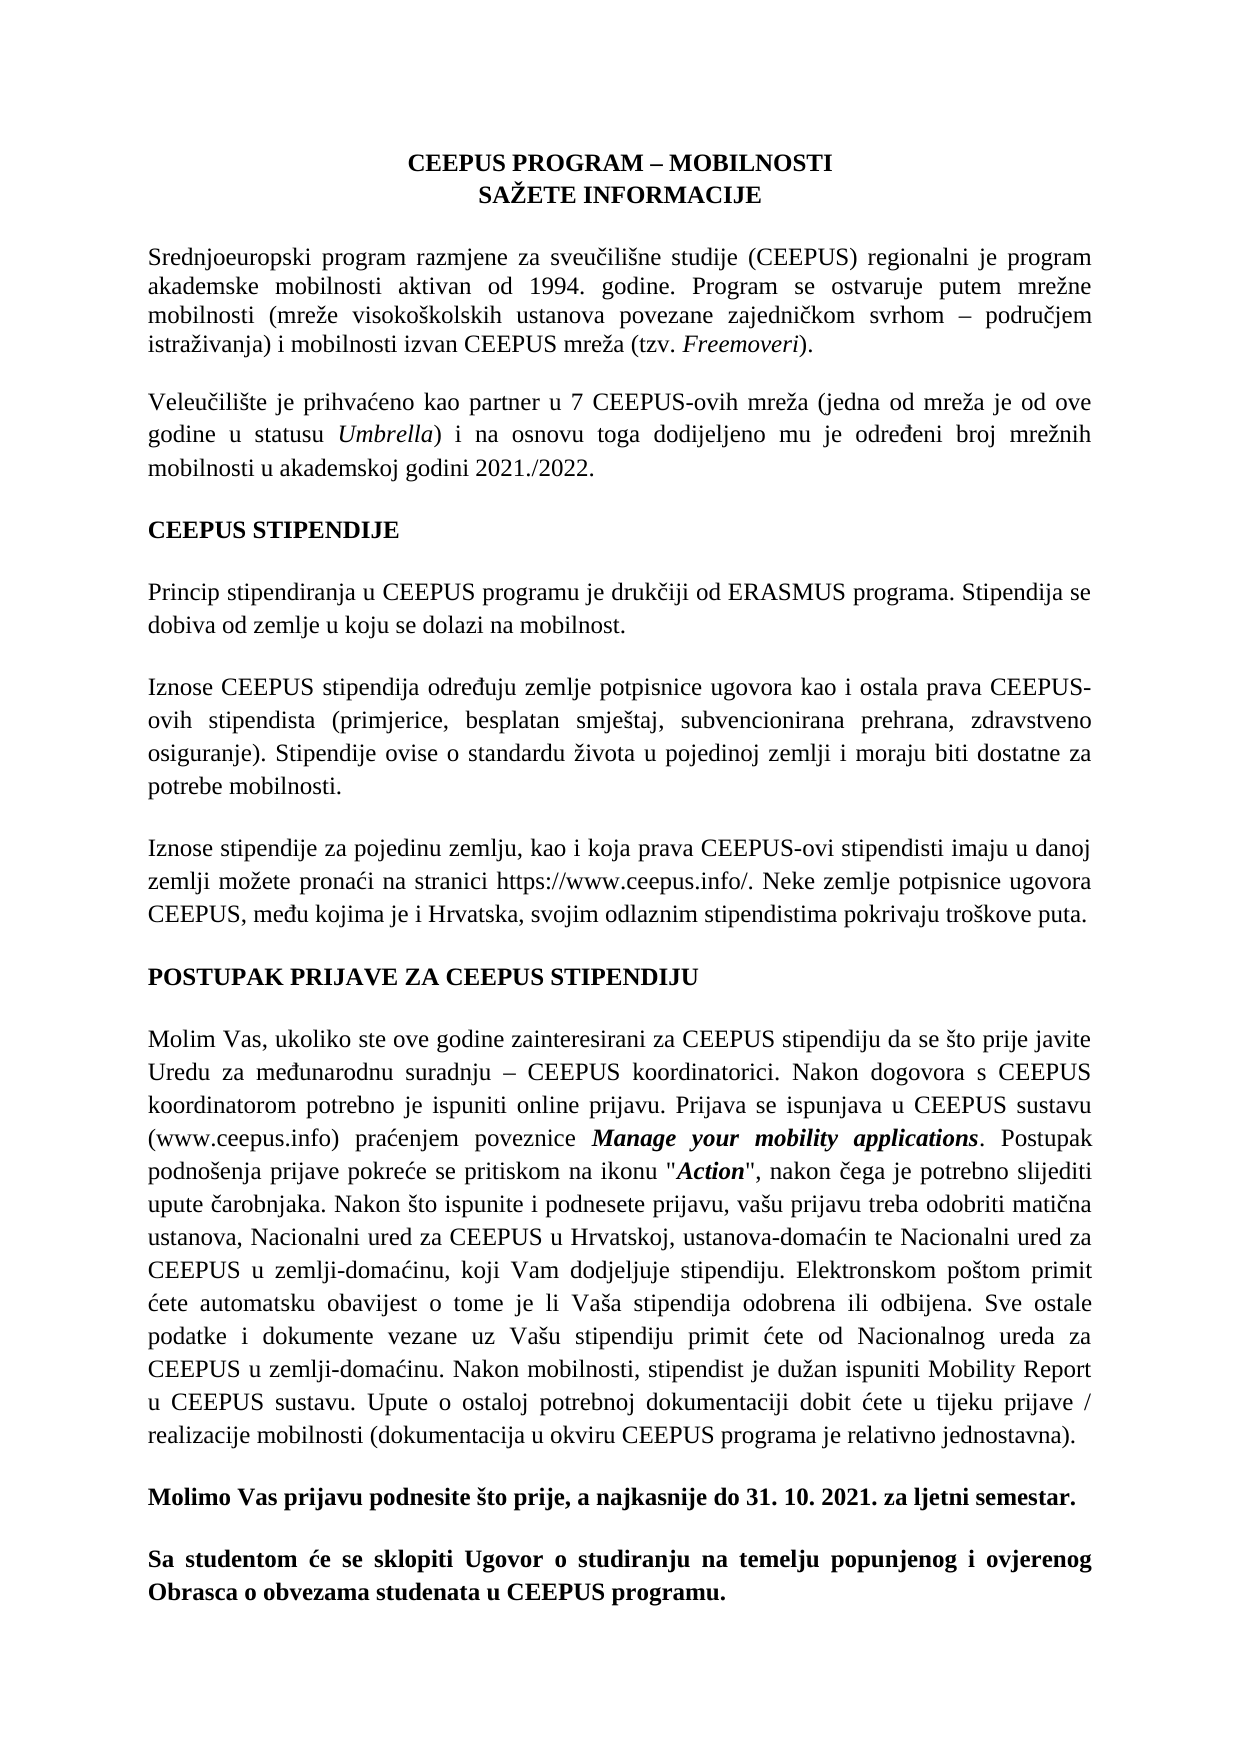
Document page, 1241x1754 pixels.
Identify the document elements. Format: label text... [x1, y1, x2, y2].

text Iznose stipendije za pojedinu zemlju, kao i koja prava CEEPUS-ovi stipendisti imaju u danoj zemlji možete pronaći na stranici https://www.ceepus.info/. Neke zemlje potpisnice ugovora CEEPUS, među kojima je i Hrvatska, svojim odlaznim stipendistima pokrivaju troškove puta. [148, 833, 1093, 928]
text Princip stipendiranja u CEEPUS programu je drukčiji od ERASMUS programa. Stipendija se dobiva od zemlje u koju se dolazi na mobilnost. [148, 577, 1093, 639]
text Sa studentom će se sklopiti Ugovor o studiranju na temelju popunjenog i ovjerenog Obrasca o obvezama studenata u CEEPUS programu. [148, 1544, 1093, 1606]
text POSTUPAK PRIJAVE ZA CEEPUS STIPENDIJU [148, 962, 1093, 990]
text CEEPUS PROGRAM – MOBILNOSTI [148, 148, 1093, 176]
text Iznose CEEPUS stipendija određuju zemlje potpisnice ugovora kao i ostala prava CEEPUS-ovih stipendista (primjerice, besplatan smještaj, subvencionirana prehrana, zdravstveno osiguranje). Stipendije ovise o standardu života u pojedinoj zemlji i moraju biti dostatne za potrebe mobilnosti. [148, 672, 1093, 800]
text SAŽETE INFORMACIJE [148, 181, 1093, 209]
text Molim Vas, ukoliko ste ove godine zainteresirani za CEEPUS stipendiju da se što prije javite Uredu za međunarodnu suradnju – CEEPUS koordinatorici. Nakon dogovora s CEEPUS koordinatorom potrebno je ispuniti online prijavu. Prijava se ispunjava u CEEPUS sustavu (www.ceepus.info) praćenjem poveznice Manage your mobility applications. Postupak podnošenja prijave pokreće se pritiskom na ikonu "Action", nakon čega je potrebno slijediti upute čarobnjaka. Nakon što ispunite i podnesete prijavu, vašu prijavu treba odobriti matična ustanova, Nacionalni ured za CEEPUS u Hrvatskoj, ustanova-domaćin te Nacionalni ured za CEEPUS u zemlji-domaćinu, koji Vam dodjeljuje stipendiju. Elektronskom poštom primit ćete automatsku obavijest o tome je li Vaša stipendija odobrena ili odbijena. Sve ostale podatke i dokumente vezane uz Vašu stipendiju primit ćete od Nacionalnog ureda za CEEPUS u zemlji-domaćinu. Nakon mobilnosti, stipendist je dužan ispuniti Mobility Report u CEEPUS sustavu. Upute o ostaloj potrebnoj dokumentaciji dobit ćete u tijeku prijave / realizacije mobilnosti (dokumentacija u okviru CEEPUS programa je relativno jednostavna). [148, 1024, 1093, 1449]
text Srednjoeuropski program razmjene za sveučilišne studije (CEEPUS) regionalni je program akademske mobilnosti aktivan od 1994. godine. Program se ostvaruje putem mrežne mobilnosti (mreže visokoškolskih ustanova povezane zajedničkom svrhom – područjem istraživanja) i mobilnosti izvan CEEPUS mreža (tzv. Freemoveri). [148, 242, 1093, 357]
text Molimo Vas prijavu podnesite što prije, a najkasnije do 31. 10. 2021. za ljetni semestar. [148, 1482, 1093, 1511]
text CEEPUS STIPENDIJE [148, 515, 1093, 543]
text Veleučilište je prihvaćeno kao partner u 7 CEEPUS-ovih mreža (jedna od mreža je od ove godine u statusu Umbrella) i na osnovu toga dodijeljeno mu je određeni broj mrežnih mobilnosti u akademskoj godini 2021./2022. [148, 387, 1093, 481]
